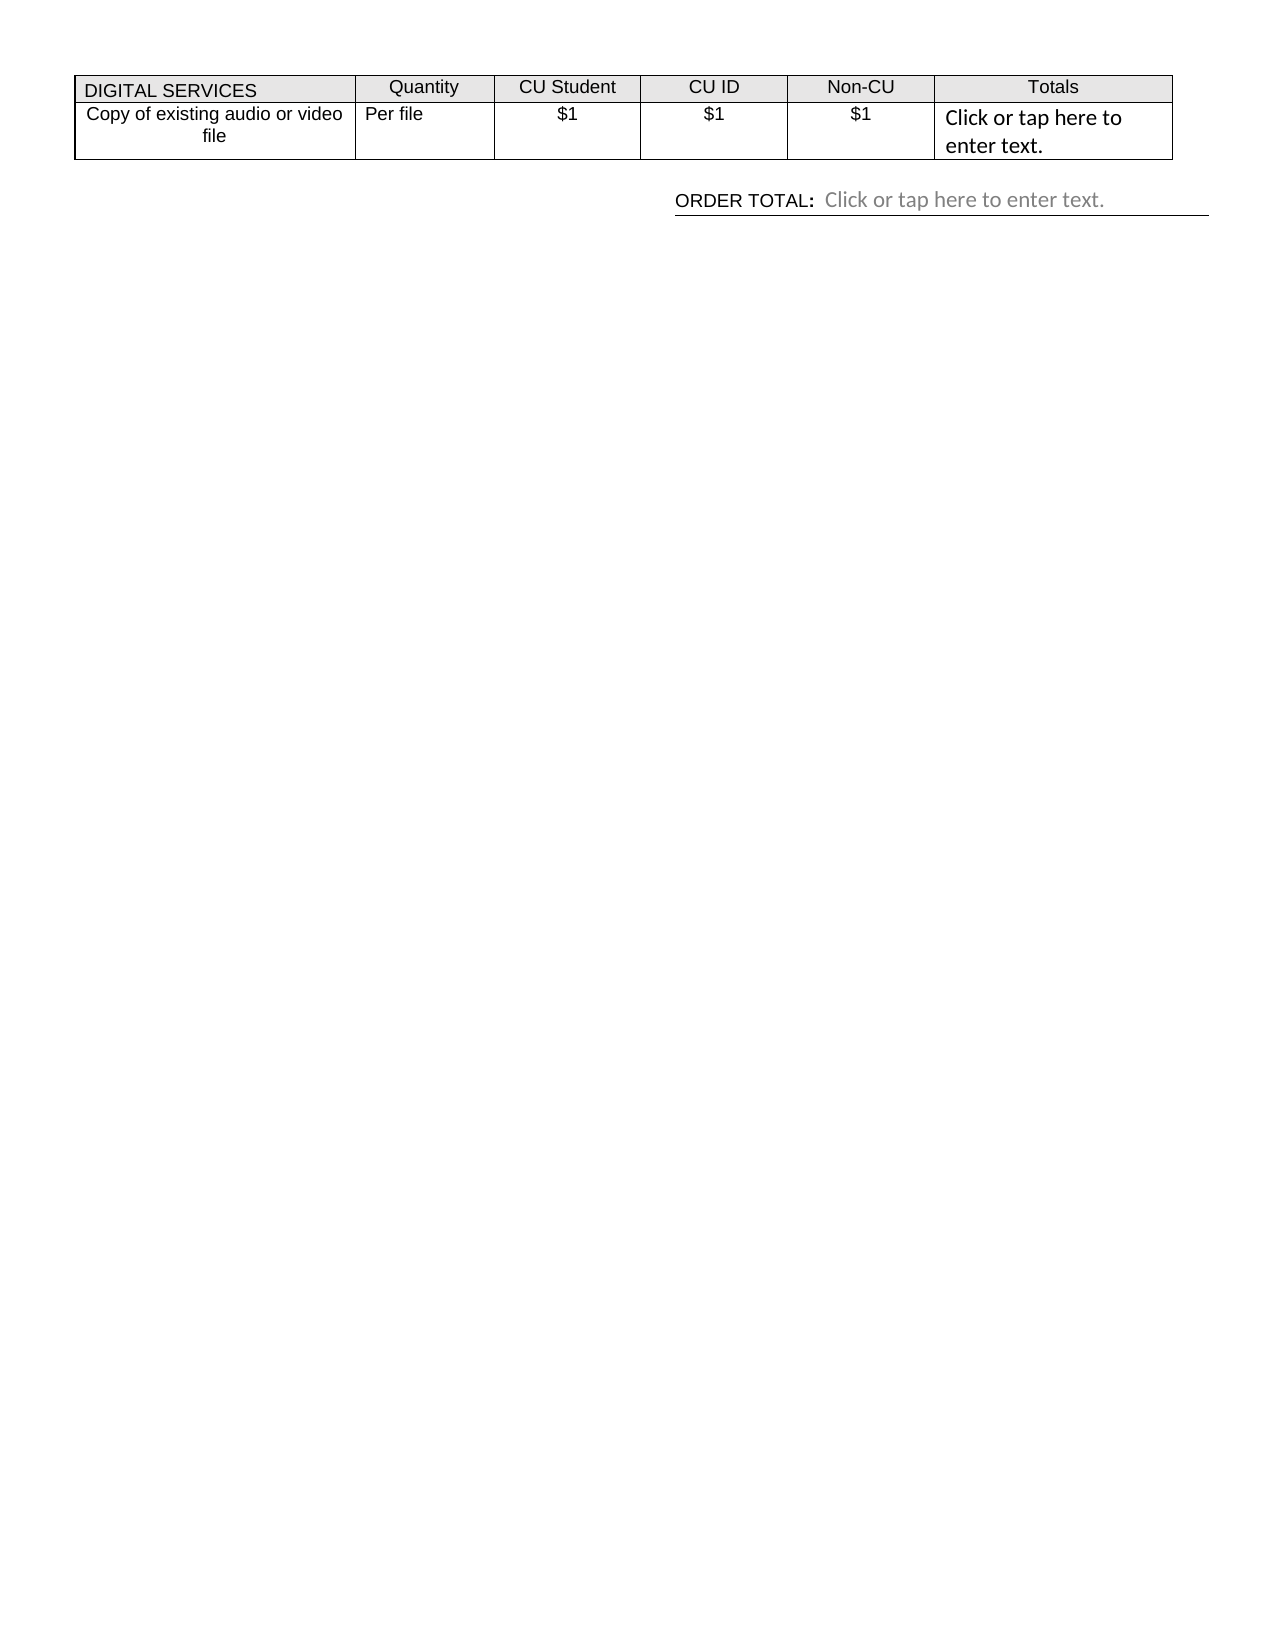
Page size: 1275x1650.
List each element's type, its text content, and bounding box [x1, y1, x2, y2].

table_header Quantity [356, 76, 494, 102]
table_cell $1 [788, 103, 934, 159]
table_header CU Student [495, 76, 640, 102]
table_cell $1 [495, 103, 640, 159]
table_header Totals [935, 76, 1172, 102]
table_cell Per file [356, 103, 494, 159]
table_header Non-CU [788, 76, 934, 102]
text ORDER TOTAL: [675, 185, 1209, 215]
table_cell Copy of existing audio or video file [76, 103, 355, 159]
table_header DIGITAL SERVICES [76, 76, 355, 102]
table_header CU ID [641, 76, 787, 102]
table_cell $1 [641, 103, 787, 159]
